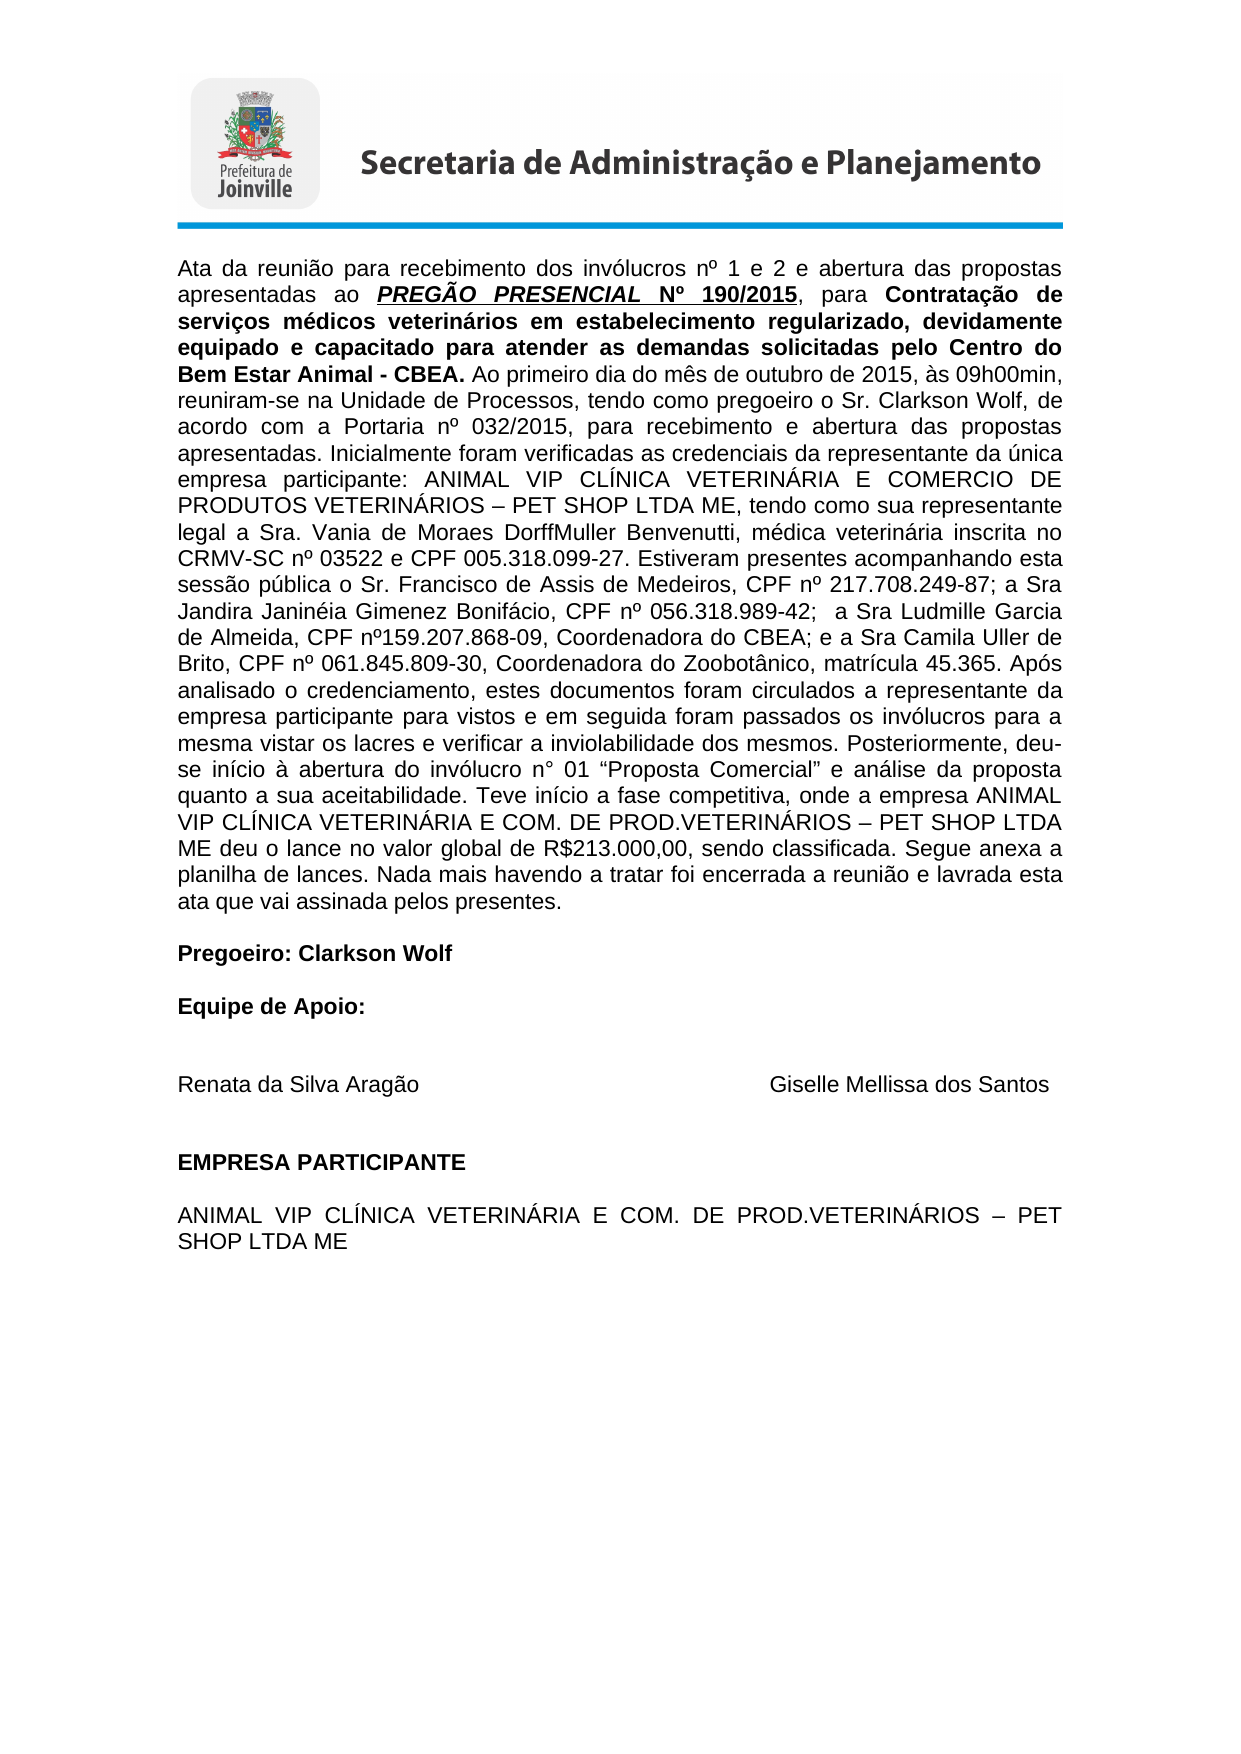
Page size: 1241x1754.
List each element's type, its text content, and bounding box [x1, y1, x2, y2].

text Equipe de Apoio: [177, 993, 1063, 1019]
text ANIMAL VIP CLÍNICA VETERINÁRIA E COM. DE PROD.VETERINÁRIOS – PET SHOP LTDA ME [177, 1202, 1063, 1254]
text Ata da reunião para recebimento dos invólucros nº 1 e 2 e abertura das propostas apresentadas ao PREGÃO PRESENCIAL Nº 190/2015, para Contratação de serviços médicos veterinários em estabelecimento regularizado, devidamente equipado e capacitado para atender as demandas solicitadas pelo Centro do Bem Estar Animal - CBEA. Ao primeiro dia do mês de outubro de 2015, às 09h00min, reuniram-se na Unidade de Processos, tendo como pregoeiro o Sr. Clarkson Wolf, de acordo com a Portaria nº 032/2015, para recebimento e abertura das propostas apresentadas. Inicialmente foram verificadas as credenciais da representante da única empresa participante: ANIMAL VIP CLÍNICA VETERINÁRIA E COMERCIO DE PRODUTOS VETERINÁRIOS – PET SHOP LTDA ME, tendo como sua representante legal a Sra. Vania de Moraes DorffMuller Benvenutti, médica veterinária inscrita no CRMV-SC nº 03522 e CPF 005.318.099-27. Estiveram presentes acompanhando esta sessão pública o Sr. Francisco de Assis de Medeiros, CPF nº 217.708.249-87; a Sra Jandira Janinéia Gimenez Bonifácio, CPF nº 056.318.989-42; a Sra Ludmille Garcia de Almeida, CPF nº159.207.868-09, Coordenadora do CBEA; e a Sra Camila Uller de Brito, CPF nº 061.845.809-30, Coordenadora do Zoobotânico, matrícula 45.365. Após analisado o credenciamento, estes documentos foram circulados a representante da empresa participante para vistos e em seguida foram passados os invólucros para a mesma vistar os lacres e verificar a inviolabilidade dos mesmos. Posteriormente, deu-se início à abertura do invólucro n° 01 “Proposta Comercial” e análise da proposta quanto a sua aceitabilidade. Teve início a fase competitiva, onde a empresa ANIMAL VIP CLÍNICA VETERINÁRIA E COM. DE PROD.VETERINÁRIOS – PET SHOP LTDA ME deu o lance no valor global de R$213.000,00, sendo classificada. Segue anexa a planilha de lances. Nada mais havendo a tratar foi encerrada a reunião e lavrada esta ata que vai assinada pelos presentes. [177, 255, 1063, 914]
text Renata da Silva Aragão Giselle Mellissa dos Santos [177, 1071, 1063, 1098]
text EMPRESA PARTICIPANTE [177, 1149, 1063, 1175]
picture [177, 73, 1063, 222]
text Pregoeiro: Clarkson Wolf [177, 940, 1063, 967]
